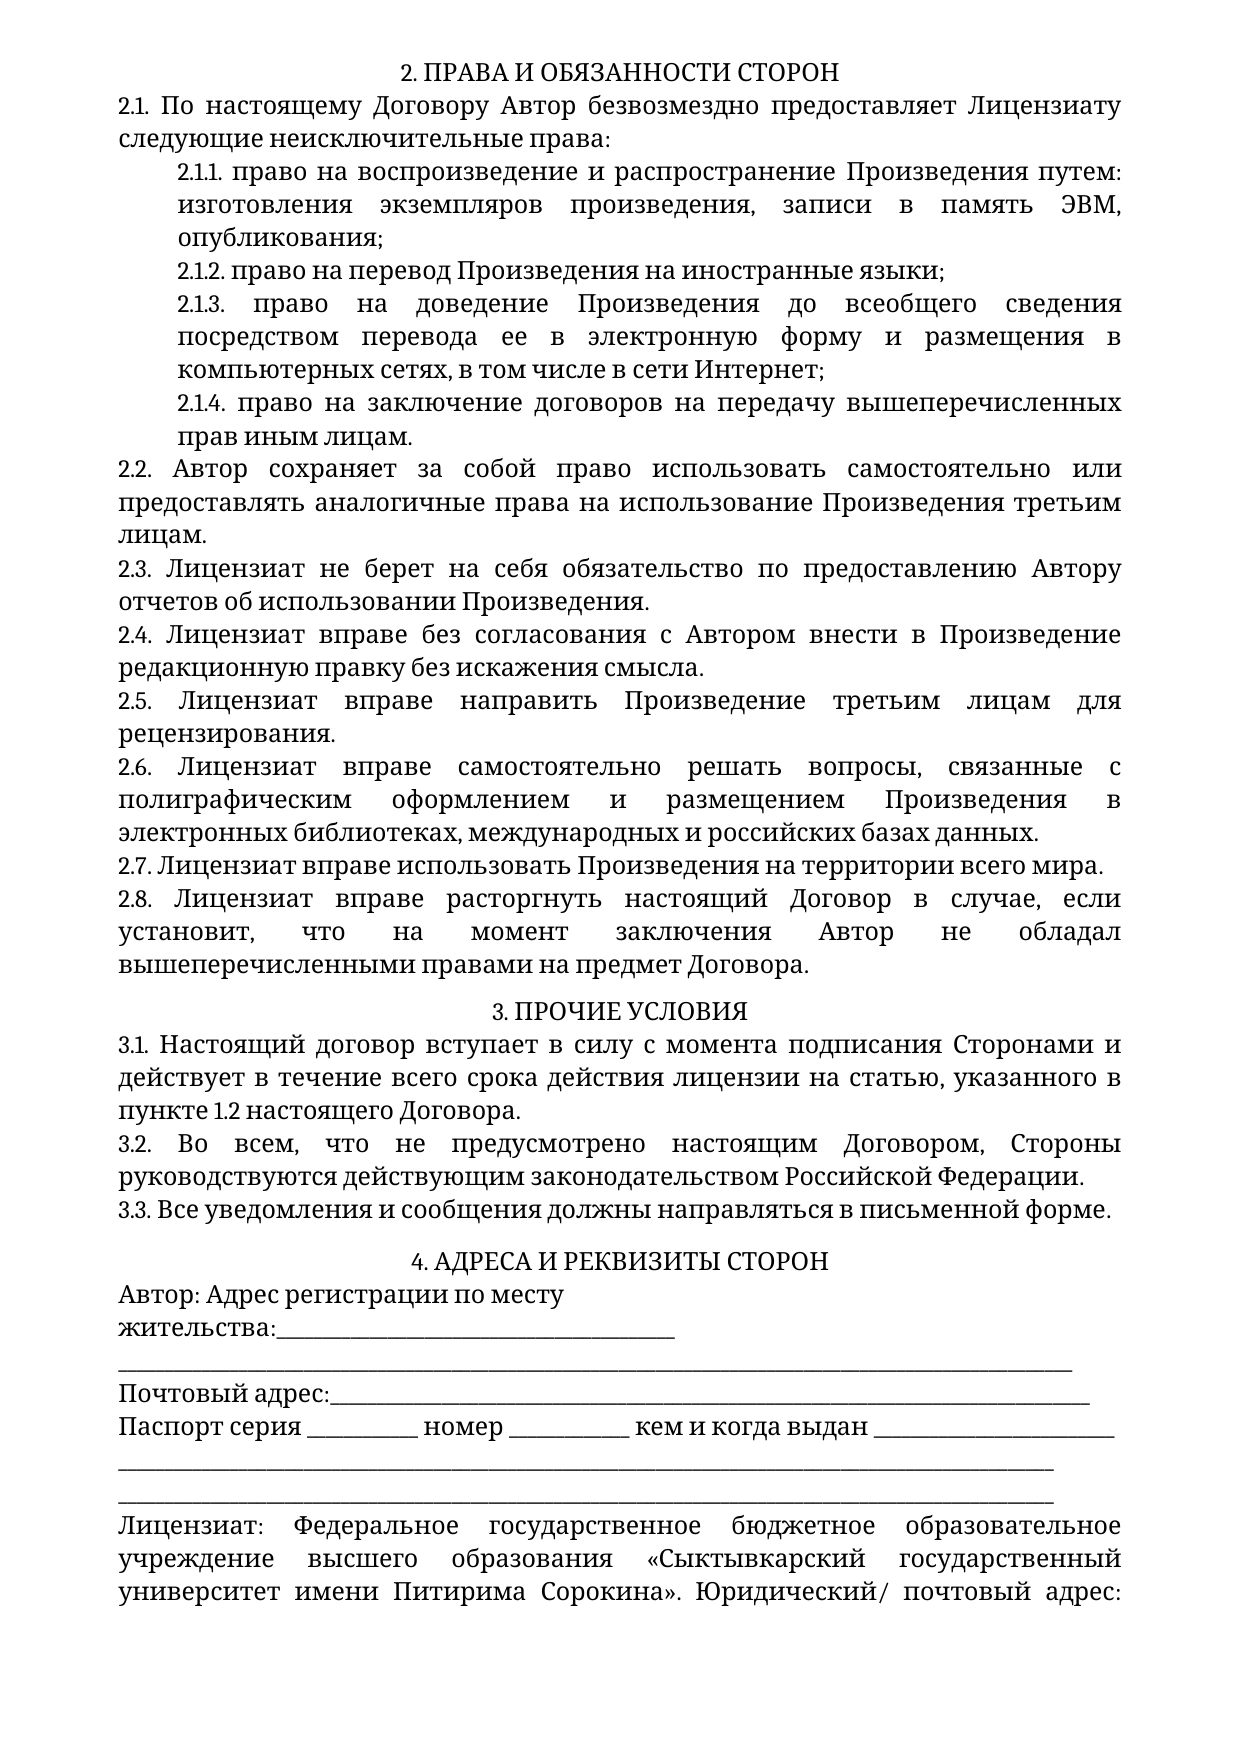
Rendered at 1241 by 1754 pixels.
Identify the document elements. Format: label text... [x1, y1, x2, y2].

text 4. АДРЕСА И РЕКВИЗИТЫ СТОРОН [118, 1248, 1122, 1277]
text 3.1. Настоящий договор вступает в силу с момента подписания Сторонами и действует в течение всего срока действия лицензии на статью, указанного в пункте 1.2 настоящего Договора. [118, 1031, 1122, 1125]
text 2.1.1. право на воспроизведение и распространение Произведения путем: изготовления экземпляров произведения, записи в память ЭВМ, опубликования; [177, 158, 1122, 253]
text 2.1.3. право на доведение Произведения до всеобщего сведения посредством перевода ее в электронную форму и размещения в компьютерных сетях, в том числе в сети Интернет; [177, 290, 1122, 385]
text _____________________________________________________________________________________________________ [118, 1479, 1122, 1508]
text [118, 1512, 1122, 1607]
text 2.1.4. право на заключение договоров на передачу вышеперечисленных прав иным лицам. [177, 389, 1122, 451]
text 3.2. Во всем, что не предусмотрено настоящим Договором, Стороны руководствуются действующим законодательством Российской Федерации. [118, 1129, 1122, 1191]
text 2.6. Лицензиат вправе самостоятельно решать вопросы, связанные с полиграфическим оформлением и размещением Произведения в электронных библиотеках, международных и российских базах данных. [118, 753, 1122, 847]
text 2.4. Лицензиат вправе без согласования с Автором внести в Произведение редакционную правку без искажения смысла. [118, 621, 1122, 682]
text 2. ПРАВА И ОБЯЗАННОСТИ СТОРОН [118, 59, 1122, 88]
text 2.1. По настоящему Договору Автор безвозмездно предоставляет Лицензиату следующие неисключительные права: [118, 92, 1122, 154]
text Автор: Адрес регистрации по месту жительства:___________________________________________ _______________________________________________________________________________________________________ Почтовый адрес:__________________________________________________________________________________ Паспорт серия ____________ номер _____________ кем и когда выдан __________________________ _____________________________________________________________________________________________________ [118, 1281, 1122, 1475]
text 2.8. Лицензиат вправе расторгнуть настоящий Договор в случае, если установит, что на момент заключения Автор не обладал вышеперечисленными правами на предмет Договора. [118, 885, 1122, 979]
text 2.7. Лицензиат вправе использовать Произведения на территории всего мира. [118, 852, 1122, 880]
text 3.3. Все уведомления и сообщения должны направляться в письменной форме. [118, 1196, 1122, 1224]
text 3. ПРОЧИЕ УСЛОВИЯ [118, 997, 1122, 1026]
text 2.1.2. право на перевод Произведения на иностранные языки; [177, 257, 1122, 286]
text 2.5. Лицензиат вправе направить Произведение третьим лицам для рецензирования. [118, 687, 1122, 748]
text 2.3. Лицензиат не берет на себя обязательство по предоставлению Автору отчетов об использовании Произведения. [118, 554, 1122, 616]
text 2.2. Автор сохраняет за собой право использовать самостоятельно или предоставлять аналогичные права на использование Произведения третьим лицам. [118, 455, 1122, 550]
